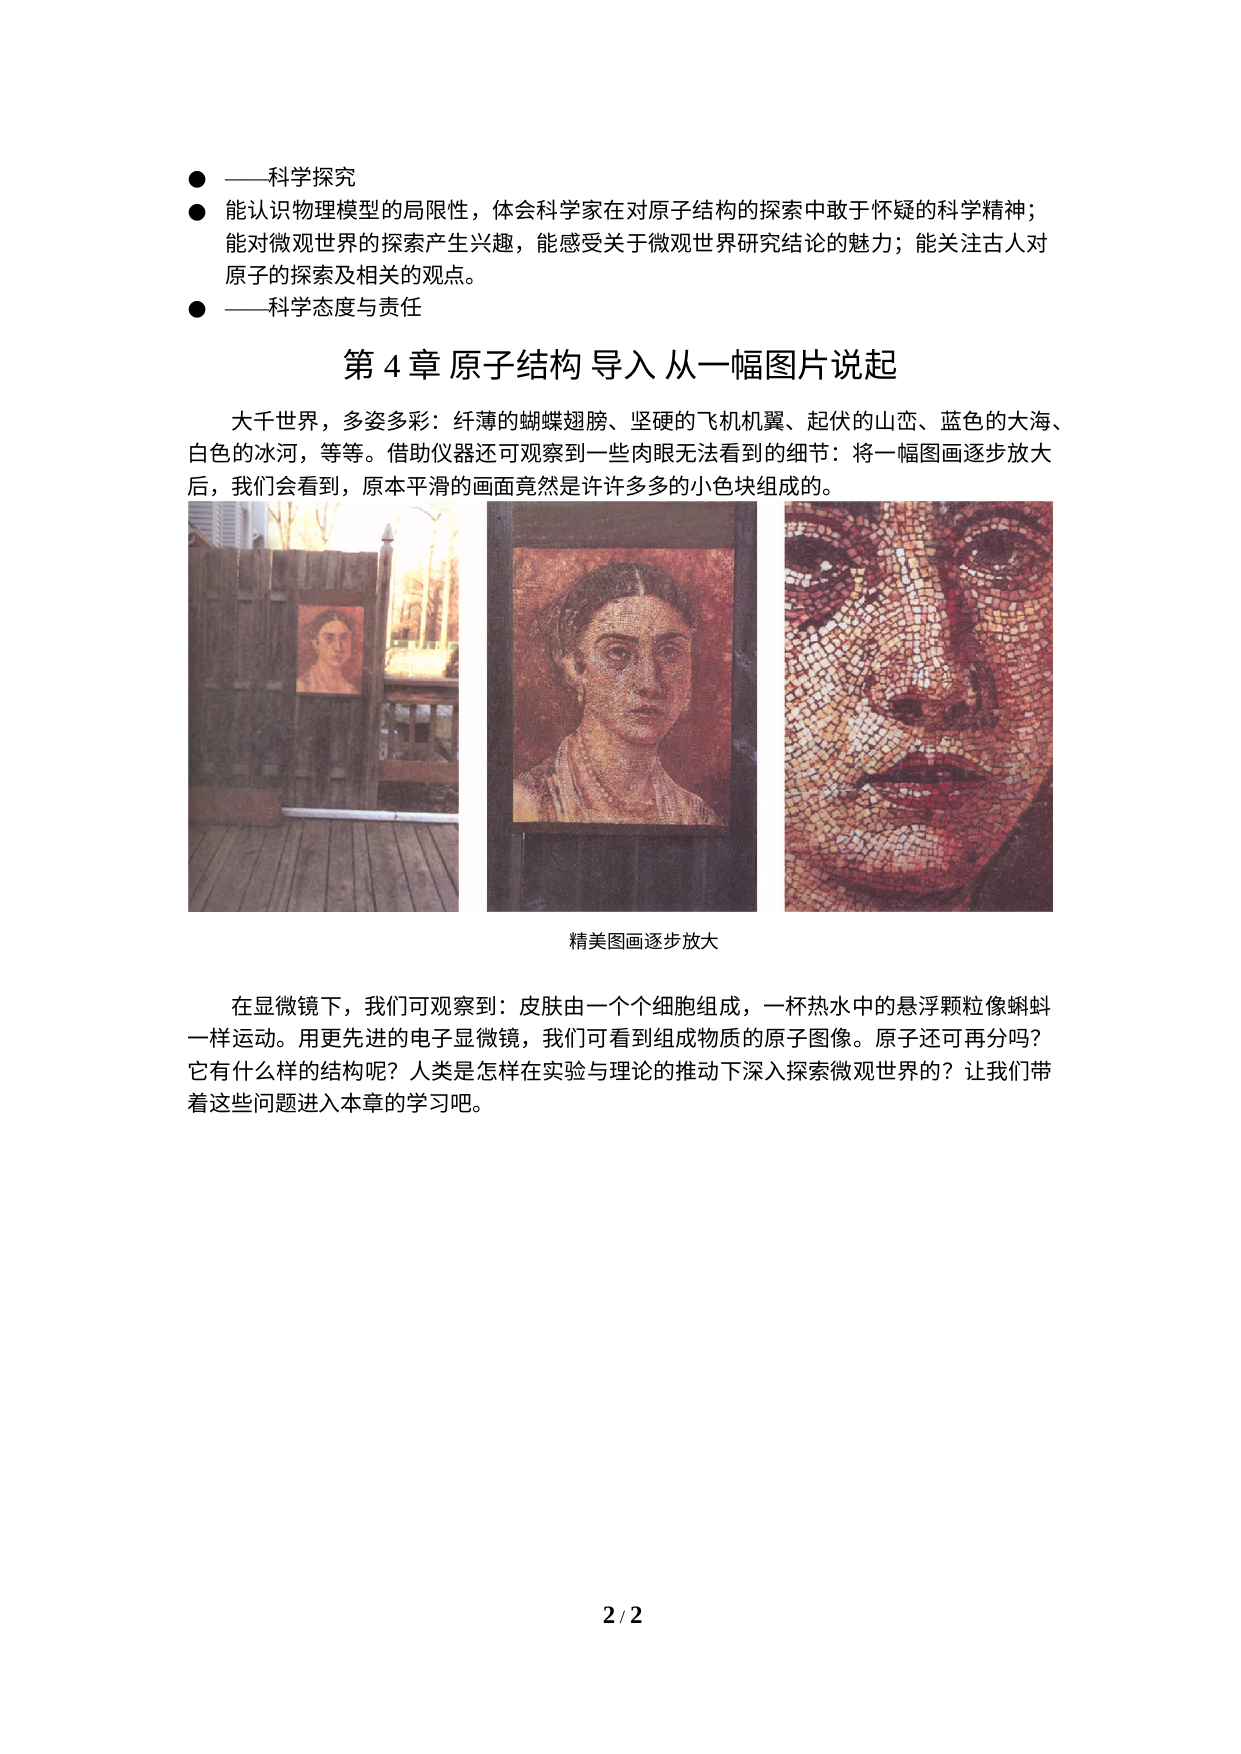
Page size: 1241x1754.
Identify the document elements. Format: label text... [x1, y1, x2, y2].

subtitle 第 4 章 原子结构 导入 从一幅图片说起 [187, 330, 1053, 395]
list ——科学态度与责任 [187, 290, 1053, 323]
text 在显微镜下，我们可观察到：皮肤由一个个细胞组成，一杯热水中的悬浮颗粒像蝌蚪一样运动。用更先进的电子显微镜，我们可看到组成物质的原子图像。原子还可再分吗？它有什么样的结构呢？人类是怎样在实验与理论的推动下深入探索微观世界的？让我们带着这些问题进入本章的学习吧。 [187, 988, 1053, 1118]
list ——科学探究 [187, 160, 1053, 193]
picture [187, 500, 1053, 912]
text 大千世界，多姿多彩：纤薄的蝴蝶翅膀、坚硬的飞机机翼、起伏的山峦、蓝色的大海、白色的冰河，等等。借助仪器还可观察到一些肉眼无法看到的细节：将一幅图画逐步放大后，我们会看到，原本平滑的画面竟然是许许多多的小色块组成的。 [187, 403, 1053, 500]
list 能认识物理模型的局限性，体会科学家在对原子结构的探索中敢于怀疑的科学精神；能对微观世界的探索产生兴趣，能感受关于微观世界研究结论的魅力；能关注古人对原子的探索及相关的观点。 [187, 193, 1053, 290]
